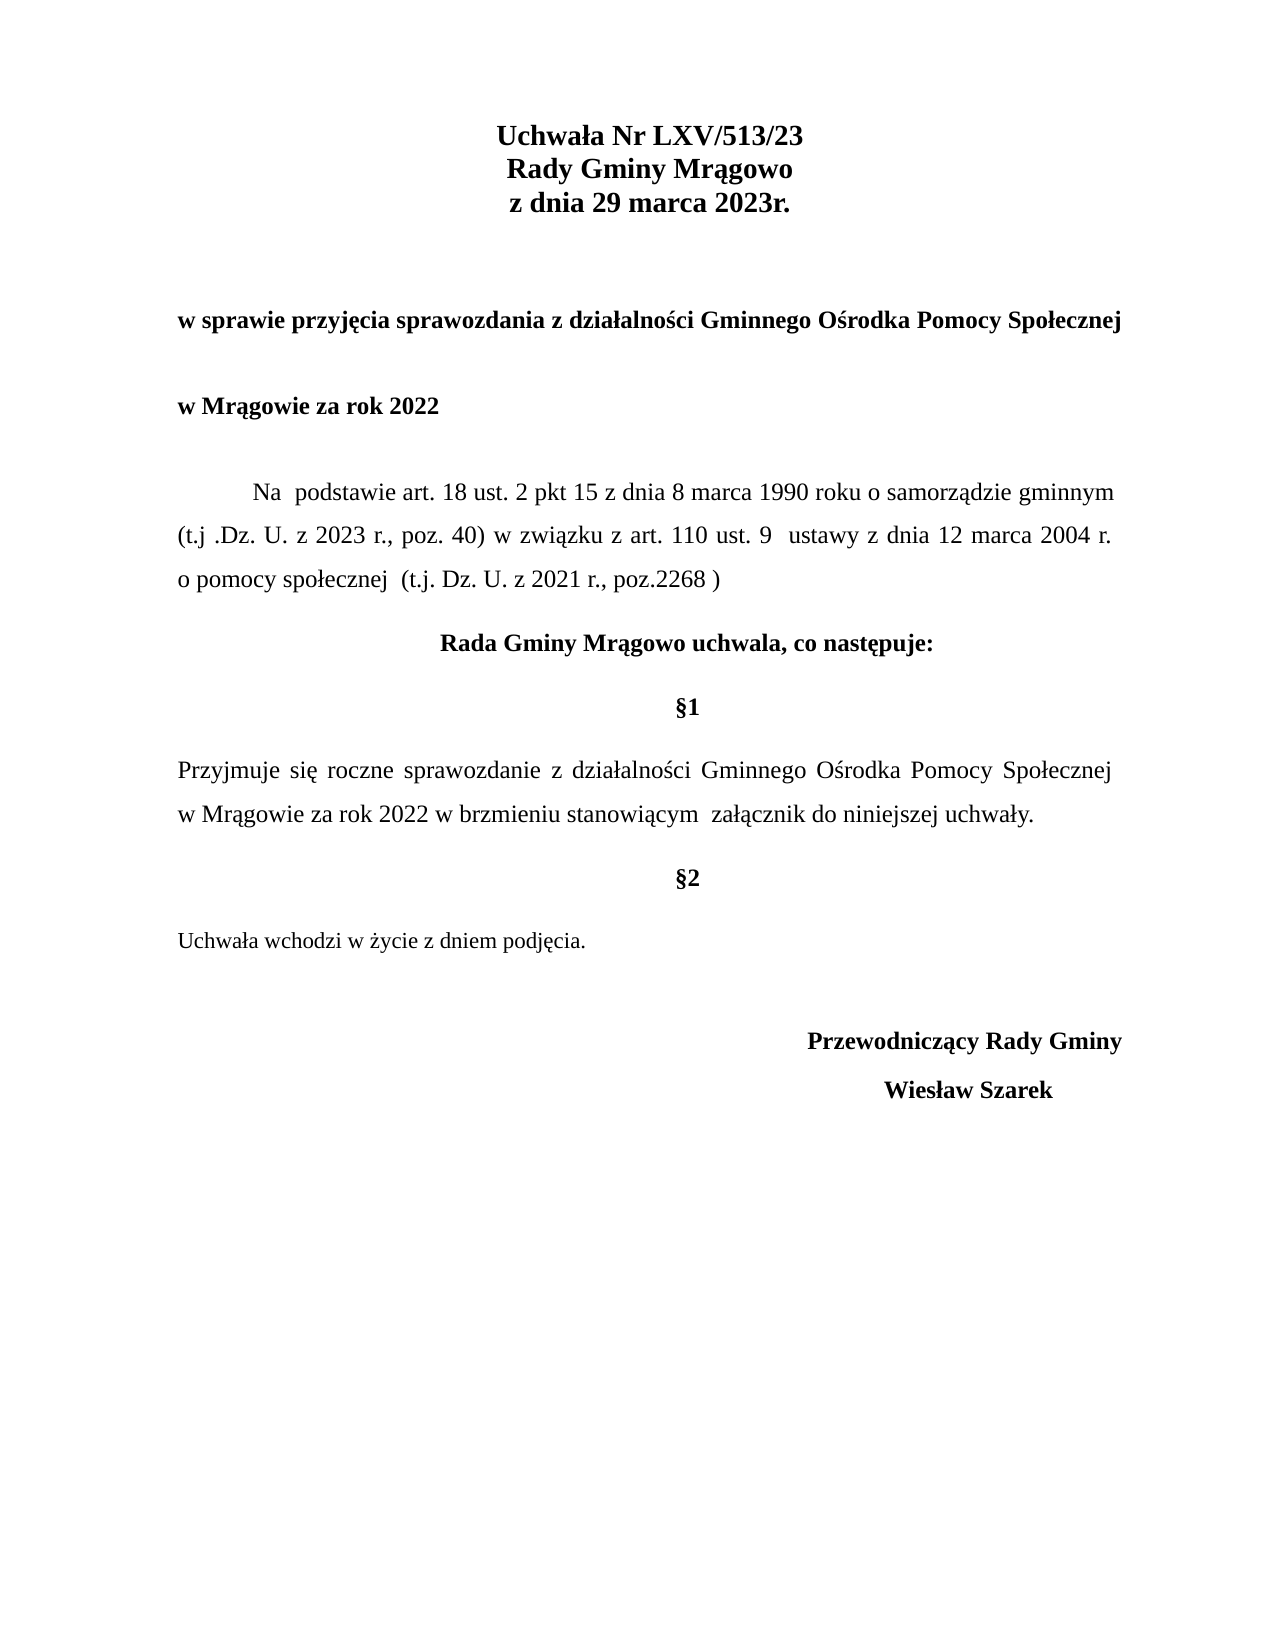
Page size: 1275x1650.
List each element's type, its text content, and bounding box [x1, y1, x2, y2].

list §2 [177, 863, 1122, 891]
list Na podstawie art. 18 ust. 2 pkt 15 z dnia 8 marca 1990 roku o samorządzie gminnym (t.j .Dz. U. z 2023 r., poz. 40) w związku z art. 110 ust. 9 ustawy z dnia 12 marca 2004 r. o pomocy społecznej (t.j. Dz. U. z 2021 r., poz.2268 ) [177, 477, 1122, 592]
text w sprawie przyjęcia sprawozdania z działalności Gminnego Ośrodka Pomocy Społecznej w Mrągowie za rok 2022 [177, 305, 1122, 420]
text Uchwała Nr LXV/513/23 [177, 118, 1122, 152]
list Wiesław Szarek [177, 1076, 1122, 1104]
list Rada Gminy Mrągowo uchwala, co następuje: [177, 628, 1122, 656]
list Przyjmuje się roczne sprawozdanie z działalności Gminnego Ośrodka Pomocy Społecznej w Mrągowie za rok 2022 w brzmieniu stanowiącym załącznik do niniejszej uchwały. [177, 756, 1122, 827]
text Uchwała wchodzi w życie z dniem podjęcia. [177, 927, 1122, 953]
list §1 [177, 692, 1122, 720]
list Przewodniczący Rady Gminy [177, 1026, 1122, 1055]
text z dnia 29 marca 2023r. [177, 185, 1122, 219]
text Rady Gminy Mrągowo [177, 152, 1122, 185]
